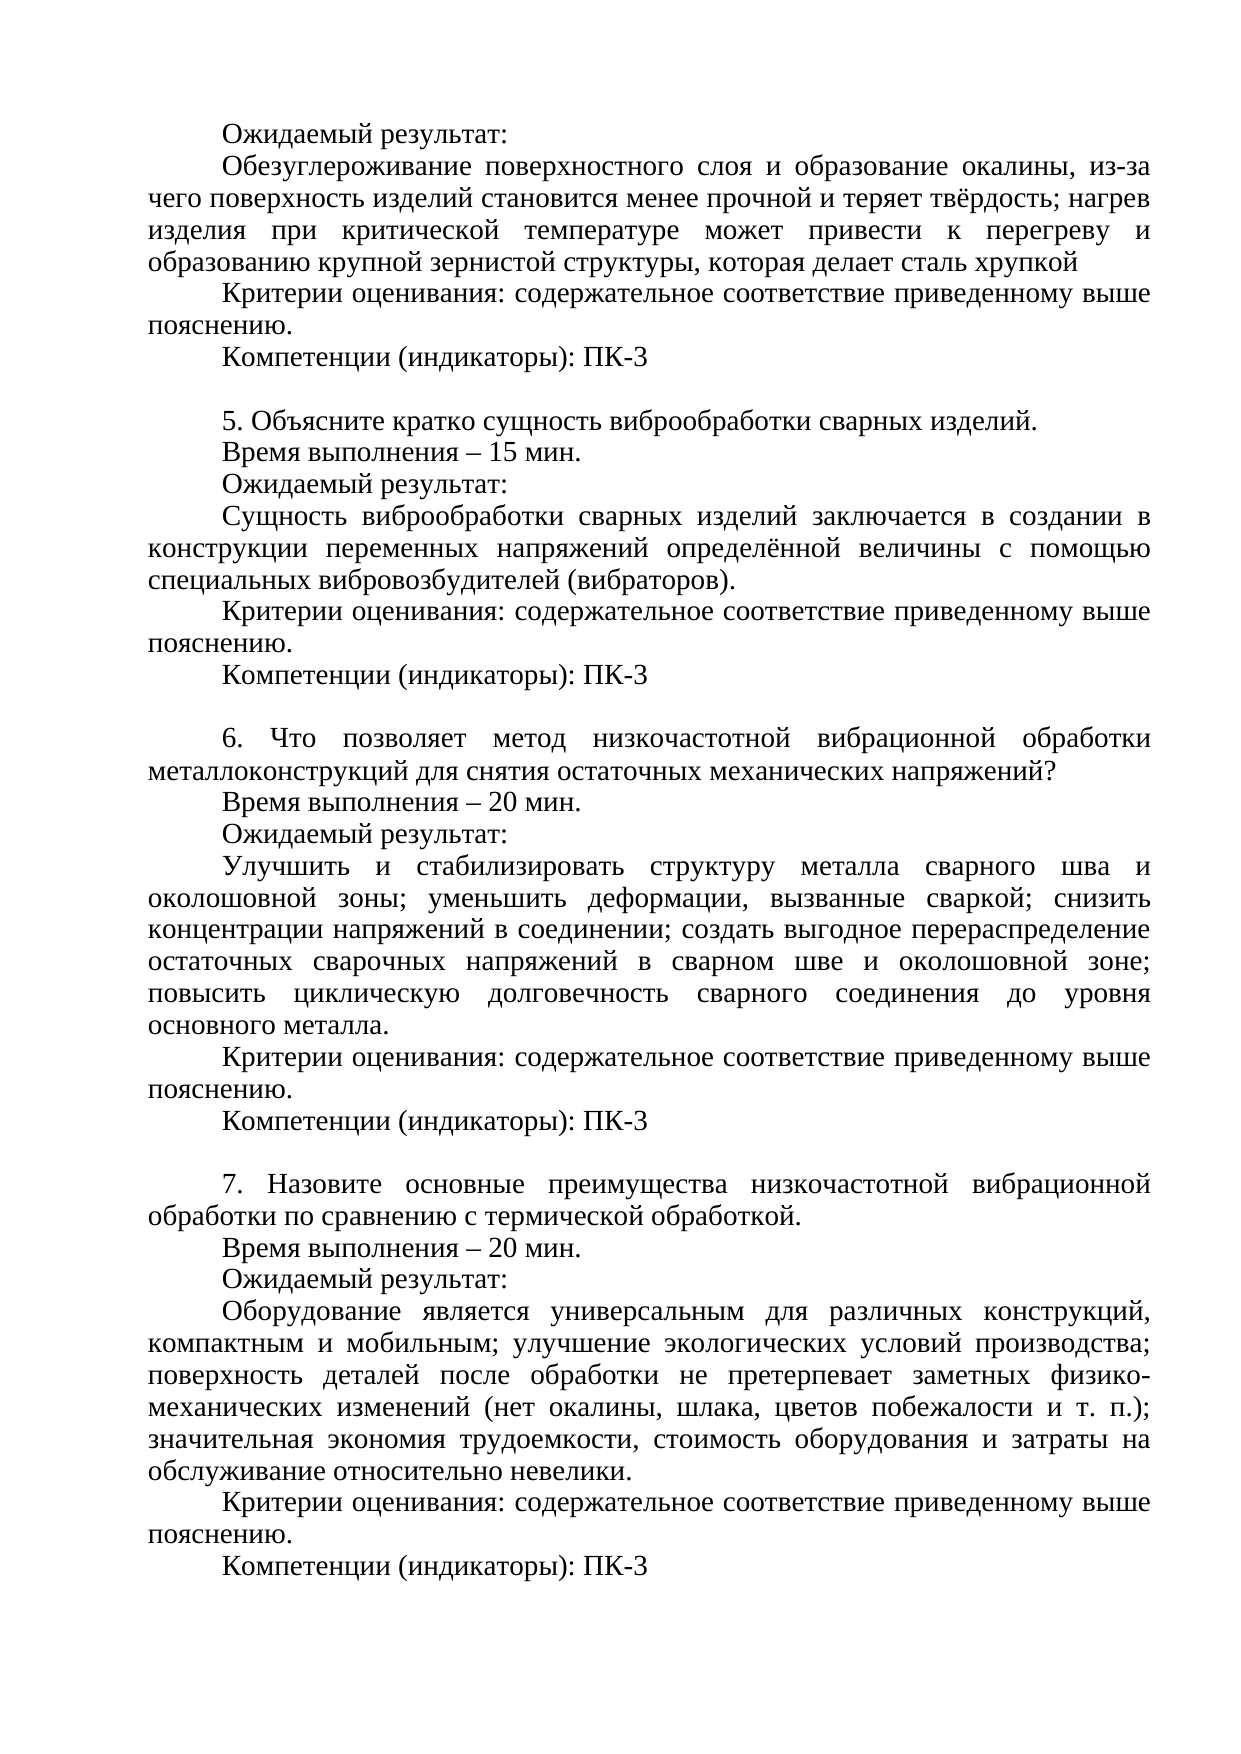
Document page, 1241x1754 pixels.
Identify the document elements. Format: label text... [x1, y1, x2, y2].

text Критерии оценивания: содержательное соответствие приведенному выше пояснению. [148, 1486, 1152, 1550]
text Компетенции (индикаторы): ПК-3 [148, 1550, 1152, 1582]
text Компетенции (индикаторы): ПК-3 [148, 341, 1152, 373]
text Время выполнения – 20 мин. [148, 1232, 1152, 1263]
text Оборудование является универсальным для различных конструкций, компактным и мобильным; улучшение экологических условий производства; поверхность деталей после обработки не претерпевает заметных физико-механических изменений (нет окалины, шлака, цветов побежалости и т. п.); значительная экономия трудоемкости, стоимость оборудования и затраты на обслуживание относительно невелики. [148, 1295, 1152, 1486]
text Компетенции (индикаторы): ПК-3 [148, 1104, 1152, 1136]
text Критерии оценивания: содержательное соответствие приведенному выше пояснению. [148, 1041, 1152, 1104]
text Ожидаемый результат: [148, 1263, 1152, 1295]
text Ожидаемый результат: [148, 818, 1152, 850]
text Ожидаемый результат: [148, 118, 1152, 150]
text Время выполнения – 15 мин. [148, 436, 1152, 468]
text Время выполнения – 20 мин. [148, 786, 1152, 818]
text Критерии оценивания: содержательное соответствие приведенному выше пояснению. [148, 277, 1152, 341]
text Ожидаемый результат: [148, 468, 1152, 500]
text Критерии оценивания: содержательное соответствие приведенному выше пояснению. [148, 595, 1152, 659]
text 7. Назовите основные преимущества низкочастотной вибрационной обработки по сравнению с термической обработкой. [148, 1168, 1152, 1232]
text Обезуглероживание поверхностного слоя и образование окалины, из-за чего поверхность изделий становится менее прочной и теряет твёрдость; нагрев изделия при критической температуре может привести к перегреву и образованию крупной зернистой структуры, которая делает сталь хрупкой [148, 150, 1152, 277]
text 6. Что позволяет метод низкочастотной вибрационной обработки металлоконструкций для снятия остаточных механических напряжений? [148, 722, 1152, 786]
text Сущность виброобработки сварных изделий заключается в создании в конструкции переменных напряжений определённой величины с помощью специальных вибровозбудителей (вибраторов). [148, 500, 1152, 595]
text Улучшить и стабилизировать структуру металла сварного шва и околошовной зоны; уменьшить деформации, вызванные сваркой; снизить концентрации напряжений в соединении; создать выгодное перераспределение остаточных сварочных напряжений в сварном шве и околошовной зоне; повысить циклическую долговечность сварного соединения до уровня основного металла. [148, 850, 1152, 1041]
text 5. Объясните кратко сущность виброобработки сварных изделий. [148, 404, 1152, 436]
text Компетенции (индикаторы): ПК-3 [148, 659, 1152, 691]
